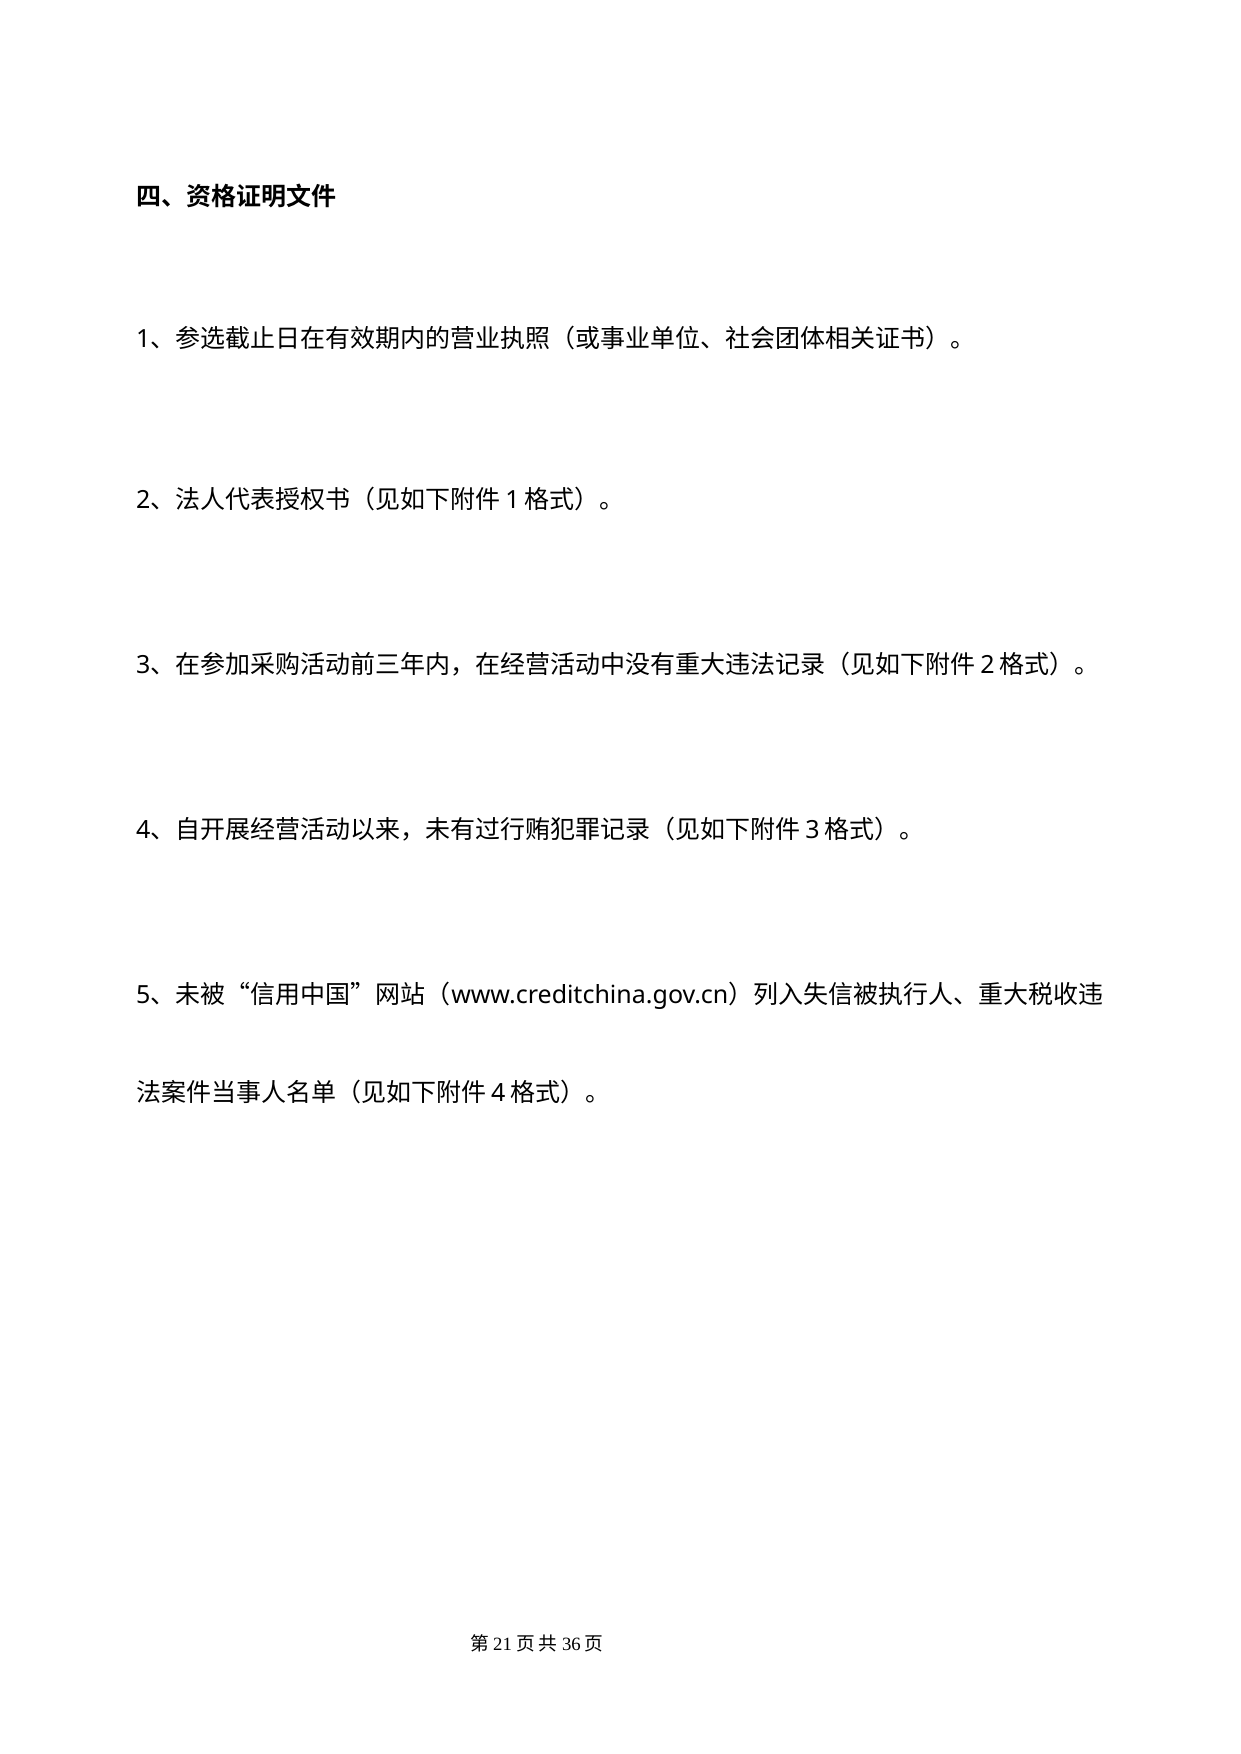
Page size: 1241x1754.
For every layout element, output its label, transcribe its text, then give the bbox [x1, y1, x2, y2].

list 未被“信用中国”网站（www.creditchina.gov.cn）列入失信被执行人、重大税收违法案件当事人名单（见如下附件4格式）。 [136, 960, 1104, 1123]
list 参选截止日在有效期内的营业执照（或事业单位、社会团体相关证书）。 [136, 304, 1104, 369]
list 在参加采购活动前三年内，在经营活动中没有重大违法记录（见如下附件2格式）。 [136, 630, 1104, 695]
list 法人代表授权书（见如下附件1格式）。 [136, 465, 1104, 530]
list 资格证明文件 [136, 162, 1104, 227]
list 自开展经营活动以来，未有过行贿犯罪记录（见如下附件3格式）。 [136, 795, 1104, 860]
